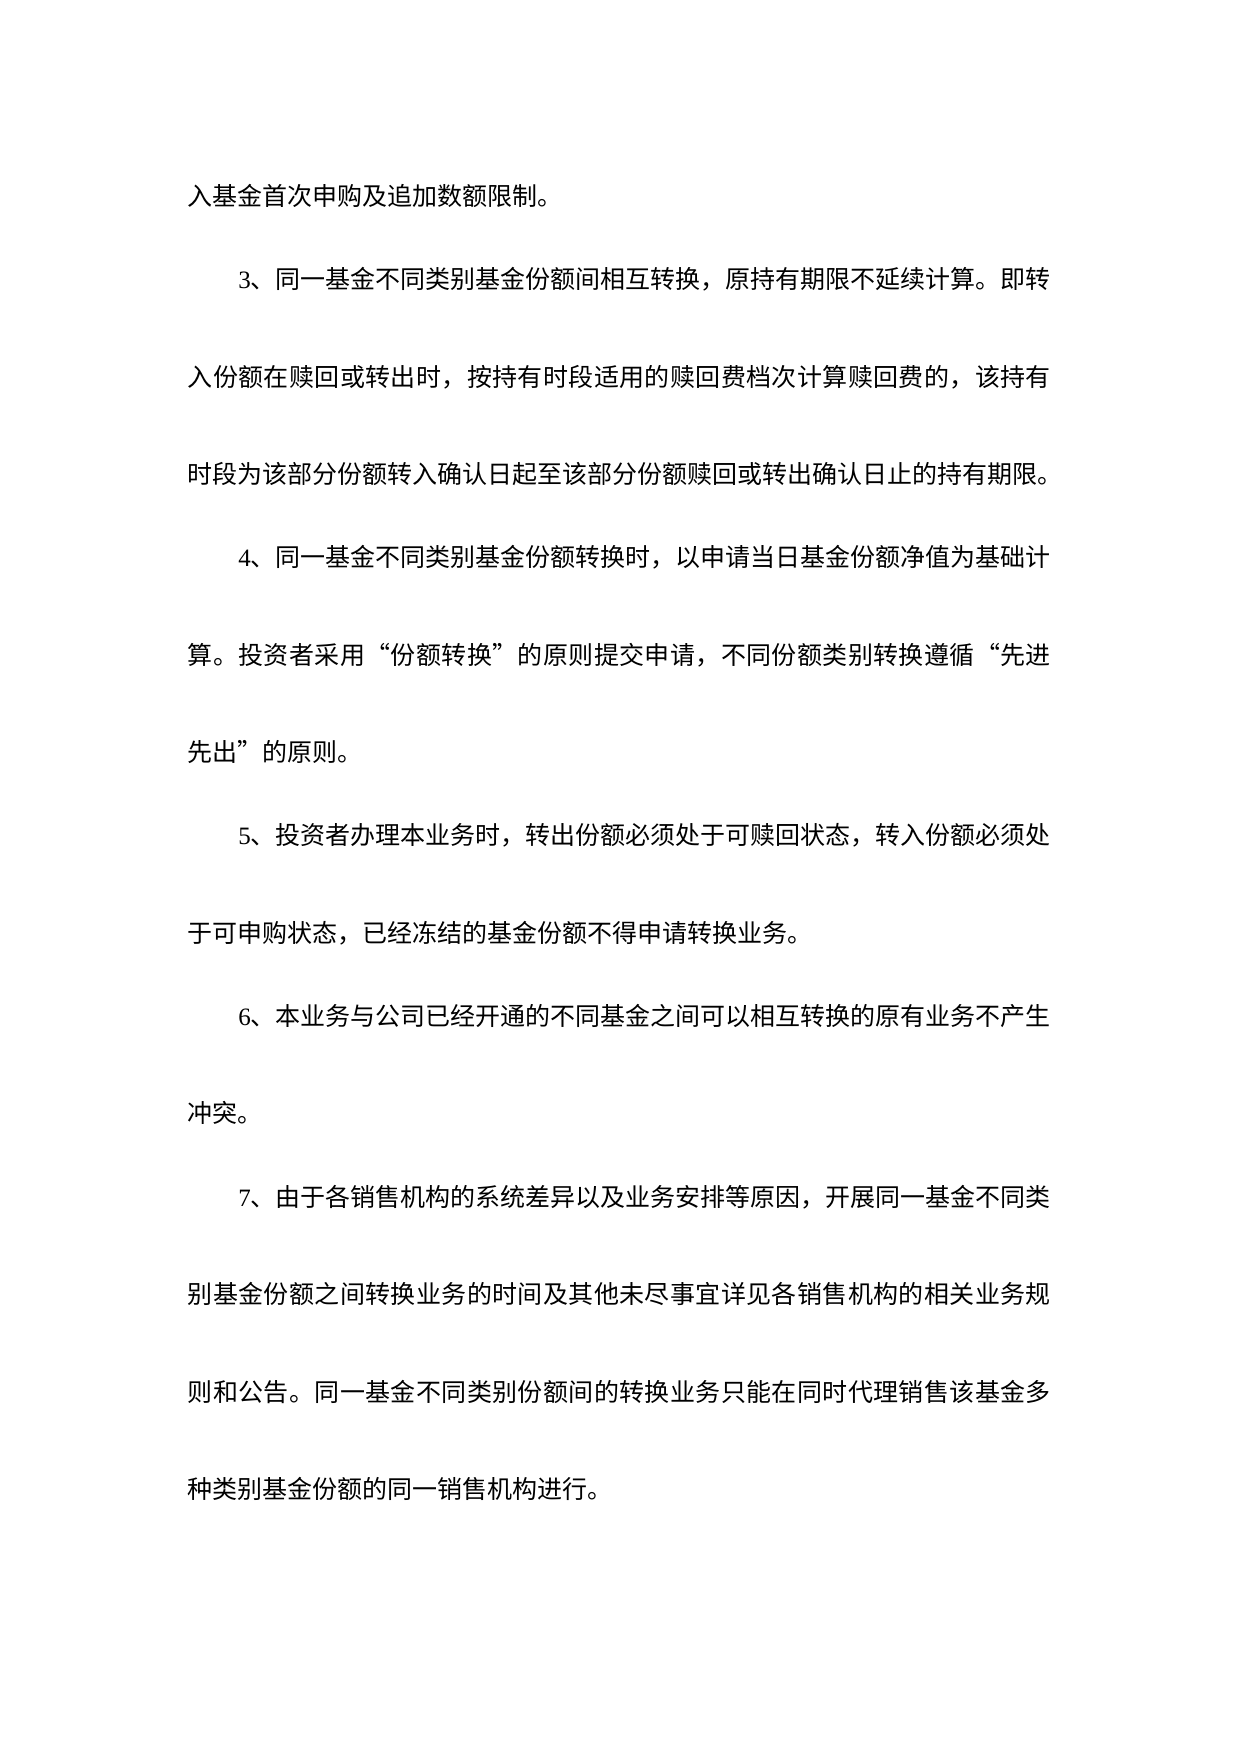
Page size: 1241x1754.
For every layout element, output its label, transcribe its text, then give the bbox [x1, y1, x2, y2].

text 6、本业务与公司已经开通的不同基金之间可以相互转换的原有业务不产生冲突。 [187, 982, 1053, 1144]
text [187, 162, 1053, 227]
text 3、同一基金不同类别基金份额间相互转换，原持有期限不延续计算。即转入份额在赎回或转出时，按持有时段适用的赎回费档次计算赎回费的，该持有时段为该部分份额转入确认日起至该部分份额赎回或转出确认日止的持有期限。 [187, 245, 1053, 505]
text 5、投资者办理本业务时，转出份额必须处于可赎回状态，转入份额必须处于可申购状态，已经冻结的基金份额不得申请转换业务。 [187, 801, 1053, 964]
text 4、同一基金不同类别基金份额转换时，以申请当日基金份额净值为基础计算。投资者采用“份额转换”的原则提交申请，不同份额类别转换遵循“先进先出”的原则。 [187, 523, 1053, 783]
text 7、由于各销售机构的系统差异以及业务安排等原因，开展同一基金不同类别基金份额之间转换业务的时间及其他未尽事宜详见各销售机构的相关业务规则和公告。同一基金不同类别份额间的转换业务只能在同时代理销售该基金多种类别基金份额的同一销售机构进行。 [187, 1163, 1053, 1520]
